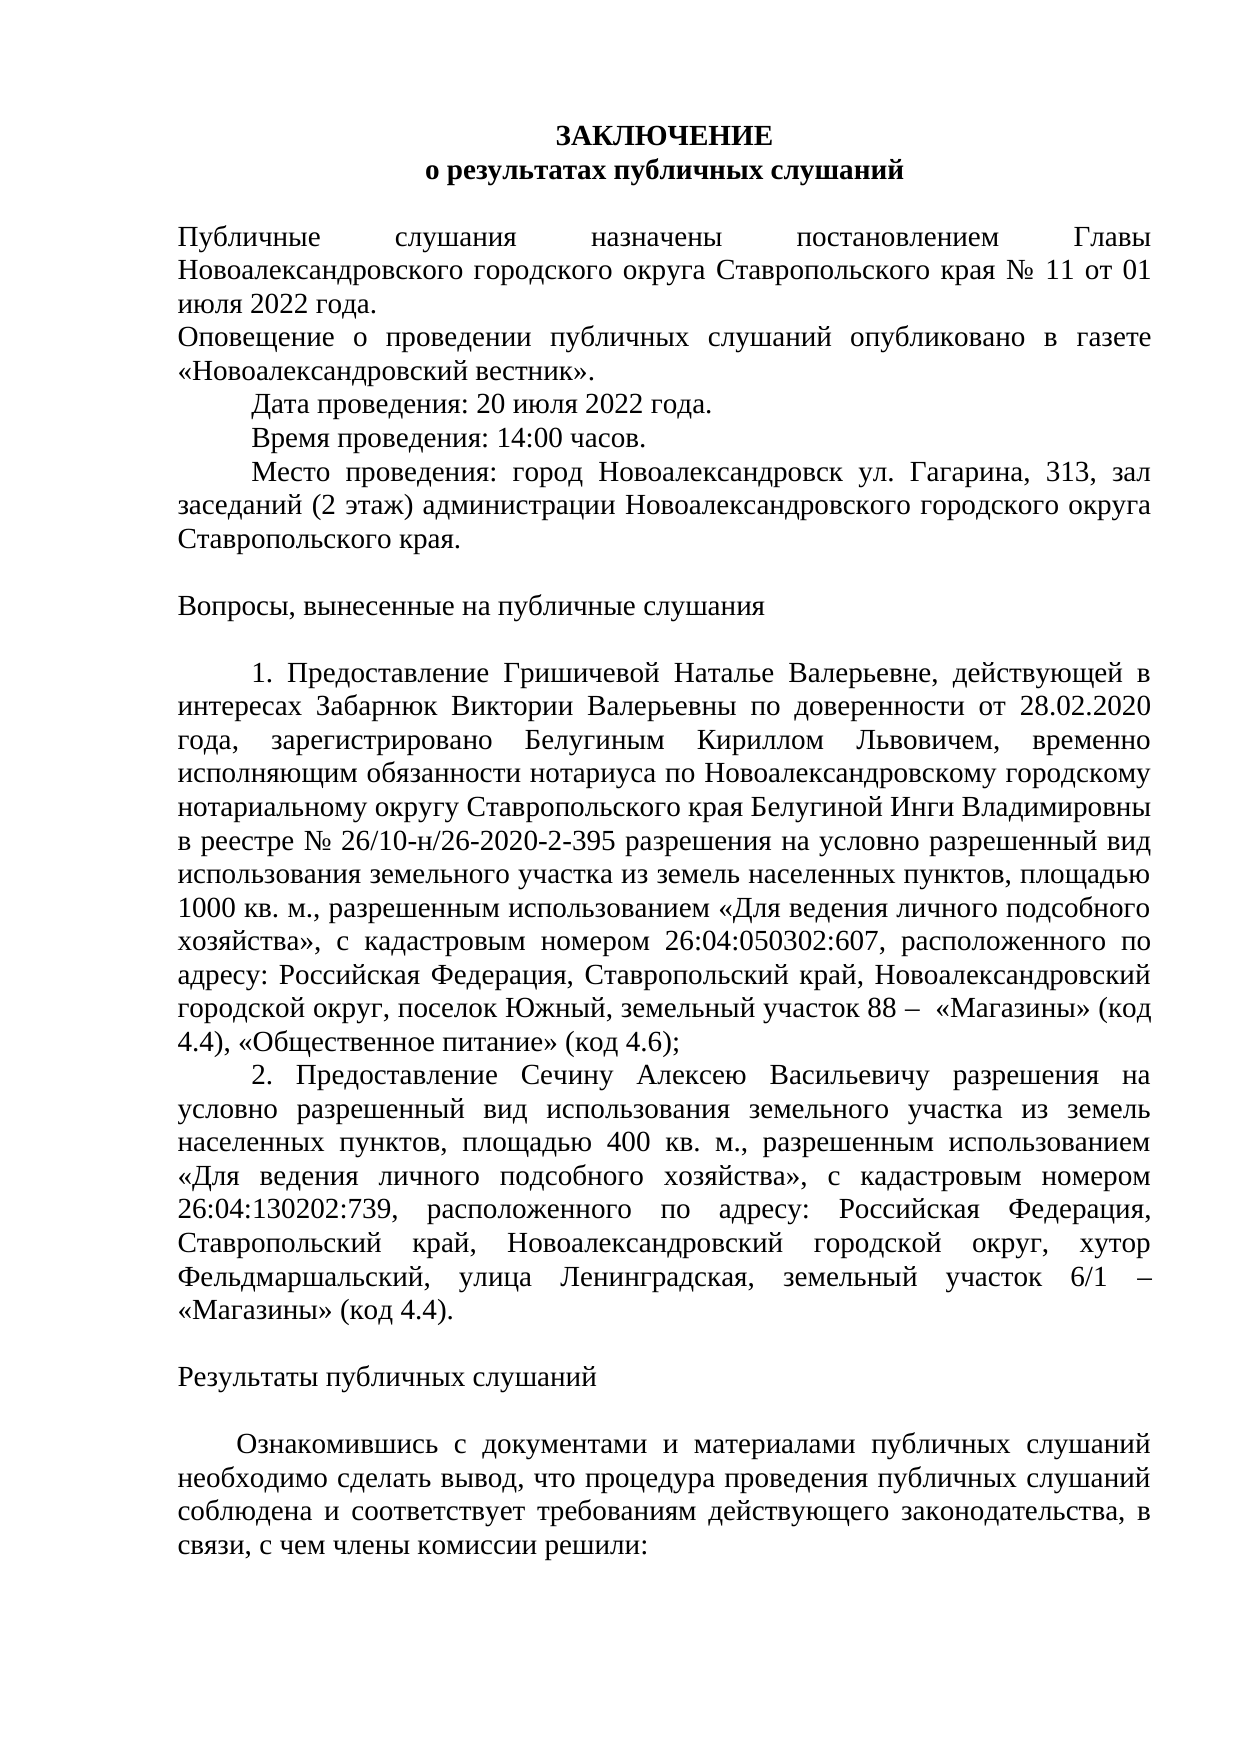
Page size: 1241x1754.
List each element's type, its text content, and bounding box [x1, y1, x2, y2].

text Результаты публичных слушаний [177, 1359, 1152, 1393]
text 2. Предоставление Сечину Алексею Васильевичу разрешения на условно разрешенный вид использования земельного участка из земель населенных пунктов, площадью 400 кв. м., разрешенным использованием «Для ведения личного подсобного хозяйства», с кадастровым номером 26:04:130202:739, расположенного по адресу: Российская Федерация, Ставропольский край, Новоалександровский городской округ, хутор Фельдмаршальский, улица Ленинградская, земельный участок 6/1 – «Магазины» (код 4.4). [177, 1057, 1152, 1326]
text Оповещение о проведении публичных слушаний опубликовано в газете «Новоалександровский вестник». [177, 319, 1152, 387]
text Место проведения: город Новоалександровск ул. Гагарина, 313, зал заседаний (2 этаж) администрации Новоалександровского городского округа Ставропольского края. [177, 454, 1152, 554]
text Публичные слушания назначены постановлением Главы Новоалександровского городского округа Ставропольского края № 11 от 01 июля 2022 года. [177, 219, 1152, 319]
text Вопросы, вынесенные на публичные слушания [177, 588, 1152, 621]
text о результатах публичных слушаний [177, 152, 1152, 185]
text ЗАКЛЮЧЕНИЕ [177, 118, 1152, 152]
text Ознакомившись с документами и материалами публичных слушаний необходимо сделать вывод, что процедура проведения публичных слушаний соблюдена и соответствует требованиям действующего законодательства, в связи, с чем члены комиссии решили: [177, 1426, 1152, 1561]
text Дата проведения: 20 июля 2022 года. [177, 387, 1152, 420]
text Время проведения: 14:00 часов. [177, 420, 1152, 454]
text 1. Предоставление Гришичевой Наталье Валерьевне, действующей в интересах Забарнюк Виктории Валерьевны по доверенности от 28.02.2020 года, зарегистрировано Белугиным Кириллом Львовичем, временно исполняющим обязанности нотариуса по Новоалександровскому городскому нотариальному округу Ставропольского края Белугиной Инги Владимировны в реестре № 26/10-н/26-2020-2-395 разрешения на условно разрешенный вид использования земельного участка из земель населенных пунктов, площадью 1000 кв. м., разрешенным использованием «Для ведения личного подсобного хозяйства», с кадастровым номером 26:04:050302:607, расположенного по адресу: Российская Федерация, Ставропольский край, Новоалександровский городской округ, поселок Южный, земельный участок 88 – «Магазины» (код 4.4), «Общественное питание» (код 4.6); [177, 655, 1152, 1057]
